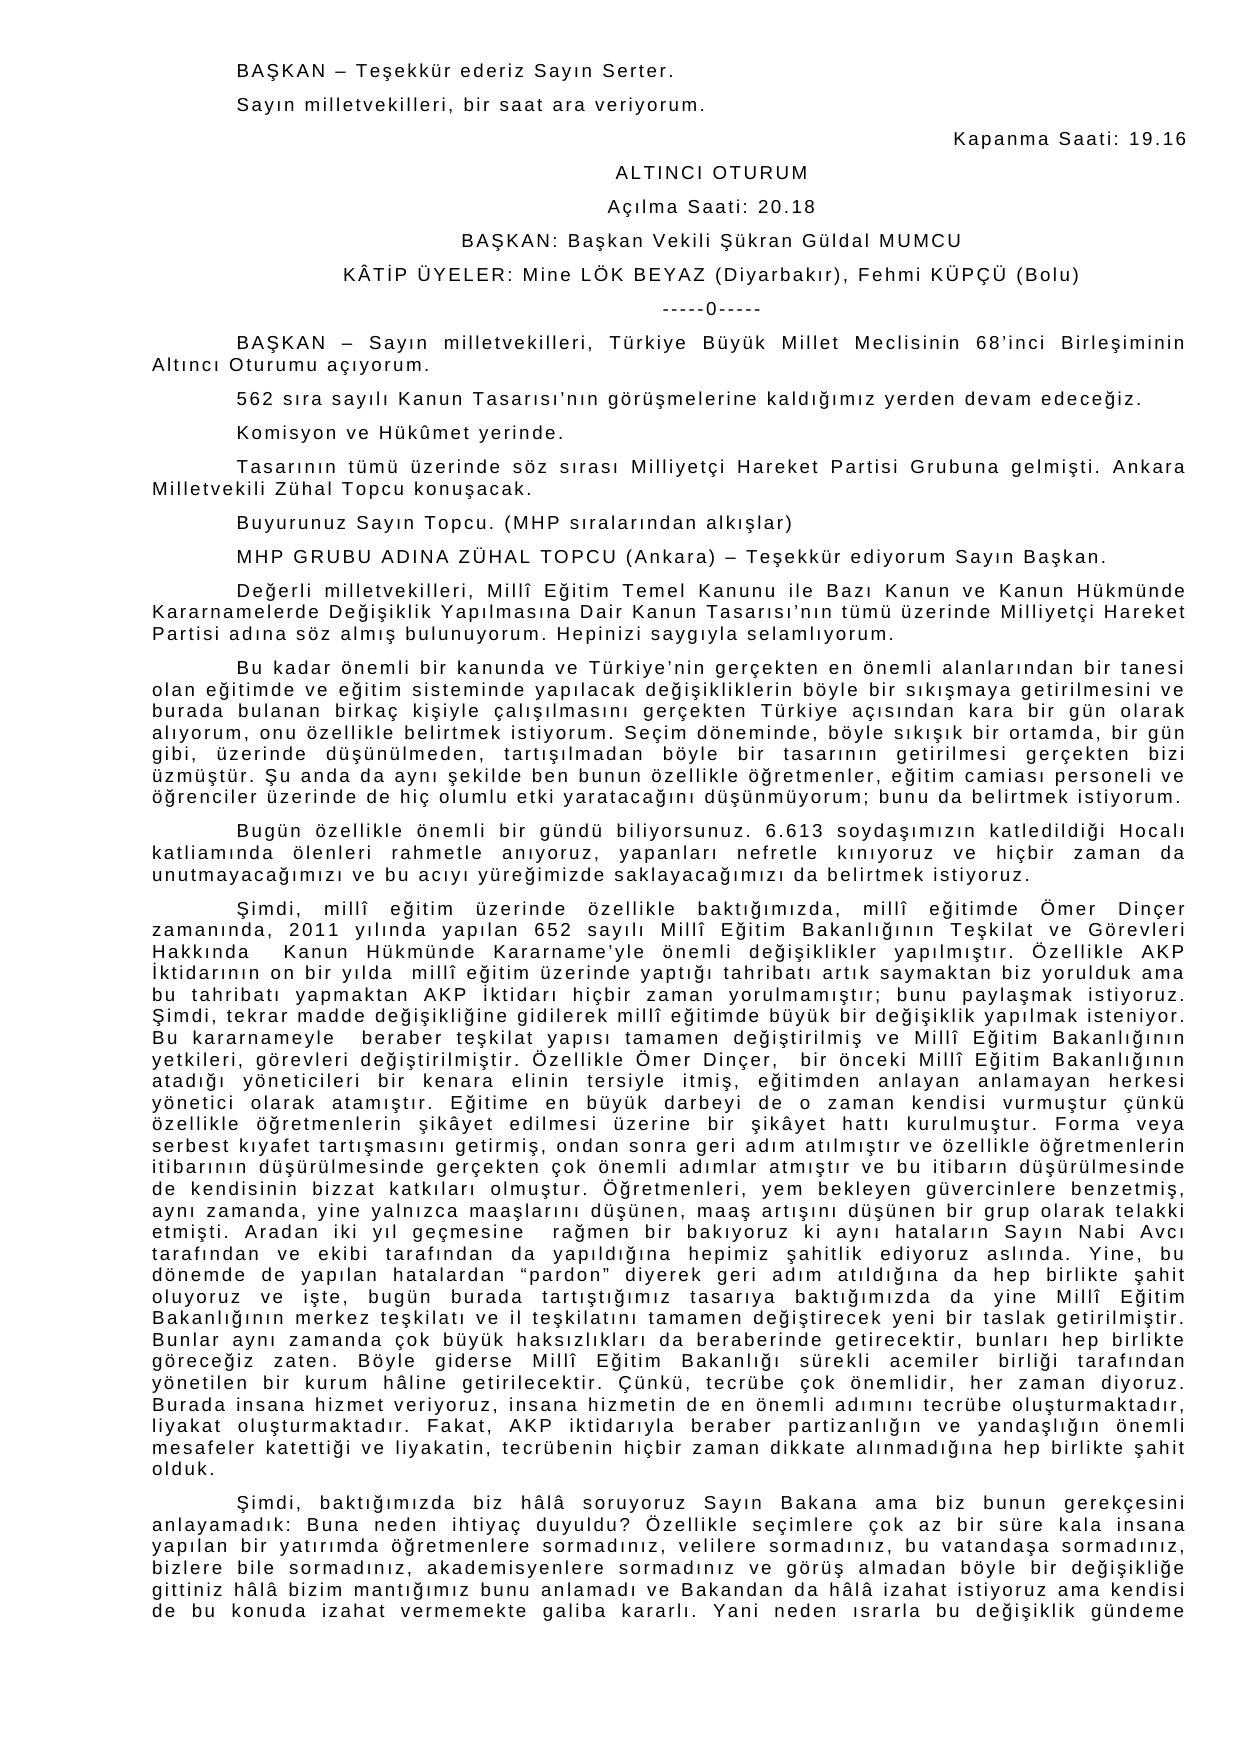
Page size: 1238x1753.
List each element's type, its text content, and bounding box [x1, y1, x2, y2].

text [152, 1492, 1186, 1622]
text Bu kadar önemli bir kanunda ve Türkiye’nin gerçekten en önemli alanlarından bir tanesi olan eğitimde ve eğitim sisteminde yapılacak değişikliklerin böyle bir sıkışmaya getirilmesini ve burada bulanan birkaç kişiyle çalışılmasını gerçekten Türkiye açısından kara bir gün olarak alıyorum, onu özellikle belirtmek istiyorum. Seçim döneminde, böyle sıkışık bir ortamda, bir gün gibi, üzerinde düşünülmeden, tartışılmadan böyle bir tasarının getirilmesi gerçekten bizi üzmüştür. Şu anda da aynı şekilde ben bunun özellikle öğretmenler, eğitim camiası personeli ve öğrenciler üzerinde de hiç olumlu etki yaratacağını düşünmüyorum; bunu da belirtmek istiyorum. [152, 657, 1186, 808]
text Sayın milletvekilleri, bir saat ara veriyorum. [152, 94, 1186, 115]
text Açılma Saati: 20.18 [152, 196, 1186, 217]
text KÂTİP ÜYELER: Mine LÖK BEYAZ (Diyarbakır), Fehmi KÜPÇÜ (Bolu) [152, 264, 1186, 286]
text Komisyon ve Hükûmet yerinde. [152, 422, 1186, 443]
text Değerli milletvekilleri, Millî Eğitim Temel Kanunu ile Bazı Kanun ve Kanun Hükmünde Kararnamelerde Değişiklik Yapılmasına Dair Kanun Tasarısı’nın tümü üzerinde Milliyetçi Hareket Partisi adına söz almış bulunuyorum. Hepinizi saygıyla selamlıyorum. [152, 580, 1186, 644]
text BAŞKAN – Sayın milletvekilleri, Türkiye Büyük Millet Meclisinin 68’inci Birleşiminin Altıncı Oturumu açıyorum. [152, 332, 1186, 375]
text Bugün özellikle önemli bir gündü biliyorsunuz. 6.613 soydaşımızın katledildiği Hocalı katliamında ölenleri rahmetle anıyoruz, yapanları nefretle kınıyoruz ve hiçbir zaman da unutmayacağımızı ve bu acıyı yüreğimizde saklayacağımızı da belirtmek istiyoruz. [152, 820, 1186, 885]
text Buyurunuz Sayın Topcu. (MHP sıralarından alkışlar) [152, 512, 1186, 533]
text 562 sıra sayılı Kanun Tasarısı’nın görüşmelerine kaldığımız yerden devam edeceğiz. [152, 388, 1186, 409]
text Şimdi, millî eğitim üzerinde özellikle baktığımızda, millî eğitimde Ömer Dinçer zamanında, 2011 yılında yapılan 652 sayılı Millî Eğitim Bakanlığının Teşkilat ve Görevleri Hakkında Kanun Hükmünde Kararname’yle önemli değişiklikler yapılmıştır. Özellikle AKP İktidarının on bir yılda millî eğitim üzerinde yaptığı tahribatı artık saymaktan biz yorulduk ama bu tahribatı yapmaktan AKP İktidarı hiçbir zaman yorulmamıştır; bunu paylaşmak istiyoruz. Şimdi, tekrar madde değişikliğine gidilerek millî eğitimde büyük bir değişiklik yapılmak isteniyor. Bu kararnameyle beraber teşkilat yapısı tamamen değiştirilmiş ve Millî Eğitim Bakanlığının yetkileri, görevleri değiştirilmiştir. Özellikle Ömer Dinçer, bir önceki Millî Eğitim Bakanlığının atadığı yöneticileri bir kenara elinin tersiyle itmiş, eğitimden anlayan anlamayan herkesi yönetici olarak atamıştır. Eğitime en büyük darbeyi de o zaman kendisi vurmuştur çünkü özellikle öğretmenlerin şikâyet edilmesi üzerine bir şikâyet hattı kurulmuştur. Forma veya serbest kıyafet tartışmasını getirmiş, ondan sonra geri adım atılmıştır ve özellikle öğretmenlerin itibarının düşürülmesinde gerçekten çok önemli adımlar atmıştır ve bu itibarın düşürülmesinde de kendisinin bizzat katkıları olmuştur. Öğretmenleri, yem bekleyen güvercinlere benzetmiş, aynı zamanda, yine yalnızca maaşlarını düşünen, maaş artışını düşünen bir grup olarak telakki etmişti. Aradan iki yıl geçmesine rağmen bir bakıyoruz ki aynı hataların Sayın Nabi Avcı tarafından ve ekibi tarafından da yapıldığına hepimiz şahitlik ediyoruz aslında. Yine, bu dönemde de yapılan hatalardan “pardon” diyerek geri adım atıldığına da hep birlikte şahit oluyoruz ve işte, bugün burada tartıştığımız tasarıya baktığımızda da yine Millî Eğitim Bakanlığının merkez teşkilatı ve il teşkilatını tamamen değiştirecek yeni bir taslak getirilmiştir. Bunlar aynı zamanda çok büyük haksızlıkları da beraberinde getirecektir, bunları hep birlikte göreceğiz zaten. Böyle giderse Millî Eğitim Bakanlığı sürekli acemiler birliği tarafından yönetilen bir kurum hâline getirilecektir. Çünkü, tecrübe çok önemlidir, her zaman diyoruz. Burada insana hizmet veriyoruz, insana hizmetin de en önemli adımını tecrübe oluşturmaktadır, liyakat oluşturmaktadır. Fakat, AKP iktidarıyla beraber partizanlığın ve yandaşlığın önemli mesafeler katettiği ve liyakatin, tecrübenin hiçbir zaman dikkate alınmadığına hep birlikte şahit olduk. [152, 897, 1186, 1480]
text Kapanma Saati: 19.16 [152, 128, 1186, 149]
text ALTINCI OTURUM [152, 162, 1186, 183]
text -----0----- [152, 298, 1186, 320]
text MHP GRUBU ADINA ZÜHAL TOPCU (Ankara) – Teşekkür ediyorum Sayın Başkan. [152, 546, 1186, 567]
text BAŞKAN: Başkan Vekili Şükran Güldal MUMCU [152, 230, 1186, 252]
text BAŞKAN – Teşekkür ederiz Sayın Serter. [152, 60, 1186, 81]
text Tasarının tümü üzerinde söz sırası Milliyetçi Hareket Partisi Grubuna gelmişti. Ankara Milletvekili Zühal Topcu konuşacak. [152, 456, 1186, 499]
